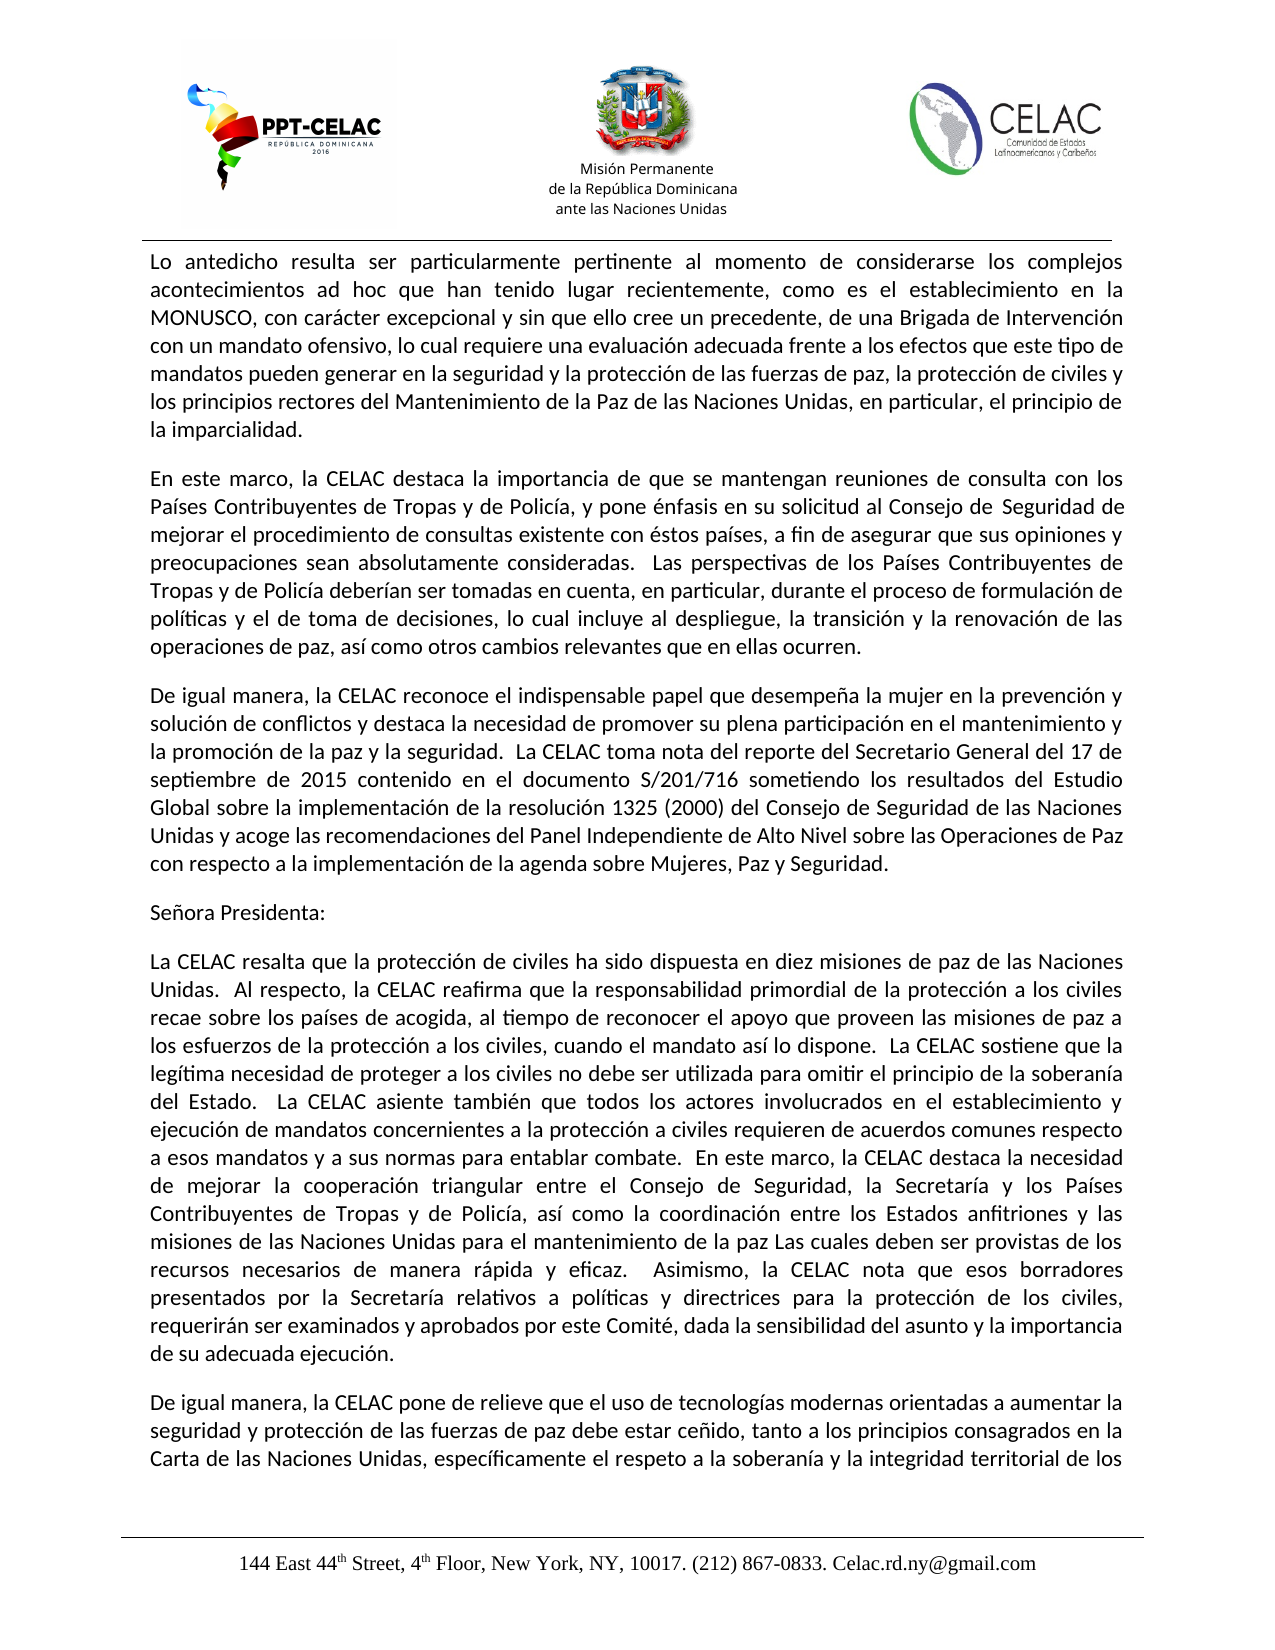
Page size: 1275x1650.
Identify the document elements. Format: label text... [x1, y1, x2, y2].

picture [181, 39, 397, 229]
text En este marco, la CELAC destaca la importancia de que se mantengan reuniones de consulta con los Países Contribuyentes de Tropas y de Policía, y pone énfasis en su solicitud al Consejo de Seguridad de mejorar el procedimiento de consultas existente con éstos países, a fin de asegurar que sus opiniones y preocupaciones sean absolutamente consideradas. Las perspectivas de los Países Contribuyentes de Tropas y de Policía deberían ser tomadas en cuenta, en particular, durante el proceso de formulación de políticas y el de toma de decisiones, lo cual incluye al despliegue, la transición y la renovación de las operaciones de paz, así como otros cambios relevantes que en ellas ocurren. [150, 464, 1125, 660]
picture [906, 81, 1110, 178]
text La CELAC resalta que la protección de civiles ha sido dispuesta en diez misiones de paz de las Naciones Unidas. Al respecto, la CELAC reafirma que la responsabilidad primordial de la protección a los civiles recae sobre los países de acogida, al tiempo de reconocer el apoyo que proveen las misiones de paz a los esfuerzos de la protección a los civiles, cuando el mandato así lo dispone. La CELAC sostiene que la legítima necesidad de proteger a los civiles no debe ser utilizada para omitir el principio de la soberanía del Estado. La CELAC asiente también que todos los actores involucrados en el establecimiento y ejecución de mandatos concernientes a la protección a civiles requieren de acuerdos comunes respecto a esos mandatos y a sus normas para entablar combate. En este marco, la CELAC destaca la necesidad de mejorar la cooperación triangular entre el Consejo de Seguridad, la Secretaría y los Países Contribuyentes de Tropas y de Policía, así como la coordinación entre los Estados anfitriones y las misiones de las Naciones Unidas para el mantenimiento de la paz Las cuales deben ser provistas de los recursos necesarios de manera rápida y eficaz. Asimismo, la CELAC nota que esos borradores presentados por la Secretaría relativos a políticas y directrices para la protección de los civiles, requerirán ser examinados y aprobados por este Comité, dada la sensibilidad del asunto y la importancia de su adecuada ejecución. [150, 947, 1125, 1367]
picture [587, 62, 697, 156]
text Señora Presidenta: [150, 898, 1125, 926]
text Lo antedicho resulta ser particularmente pertinente al momento de considerarse los complejos acontecimientos ad hoc que han tenido lugar recientemente, como es el establecimiento en la MONUSCO, con carácter excepcional y sin que ello cree un precedente, de una Brigada de Intervención con un mandato ofensivo, lo cual requiere una evaluación adecuada frente a los efectos que este tipo de mandatos pueden generar en la seguridad y la protección de las fuerzas de paz, la protección de civiles y los principios rectores del Mantenimiento de la Paz de las Naciones Unidas, en particular, el principio de la imparcialidad. [150, 247, 1125, 443]
text De igual manera, la CELAC reconoce el indispensable papel que desempeña la mujer en la prevención y solución de conflictos y destaca la necesidad de promover su plena participación en el mantenimiento y la promoción de la paz y la seguridad. La CELAC toma nota del reporte del Secretario General del 17 de septiembre de 2015 contenido en el documento S/201/716 sometiendo los resultados del Estudio Global sobre la implementación de la resolución 1325 (2000) del Consejo de Seguridad de las Naciones Unidas y acoge las recomendaciones del Panel Independiente de Alto Nivel sobre las Operaciones de Paz con respecto a la implementación de la agenda sobre Mujeres, Paz y Seguridad. [150, 681, 1125, 877]
